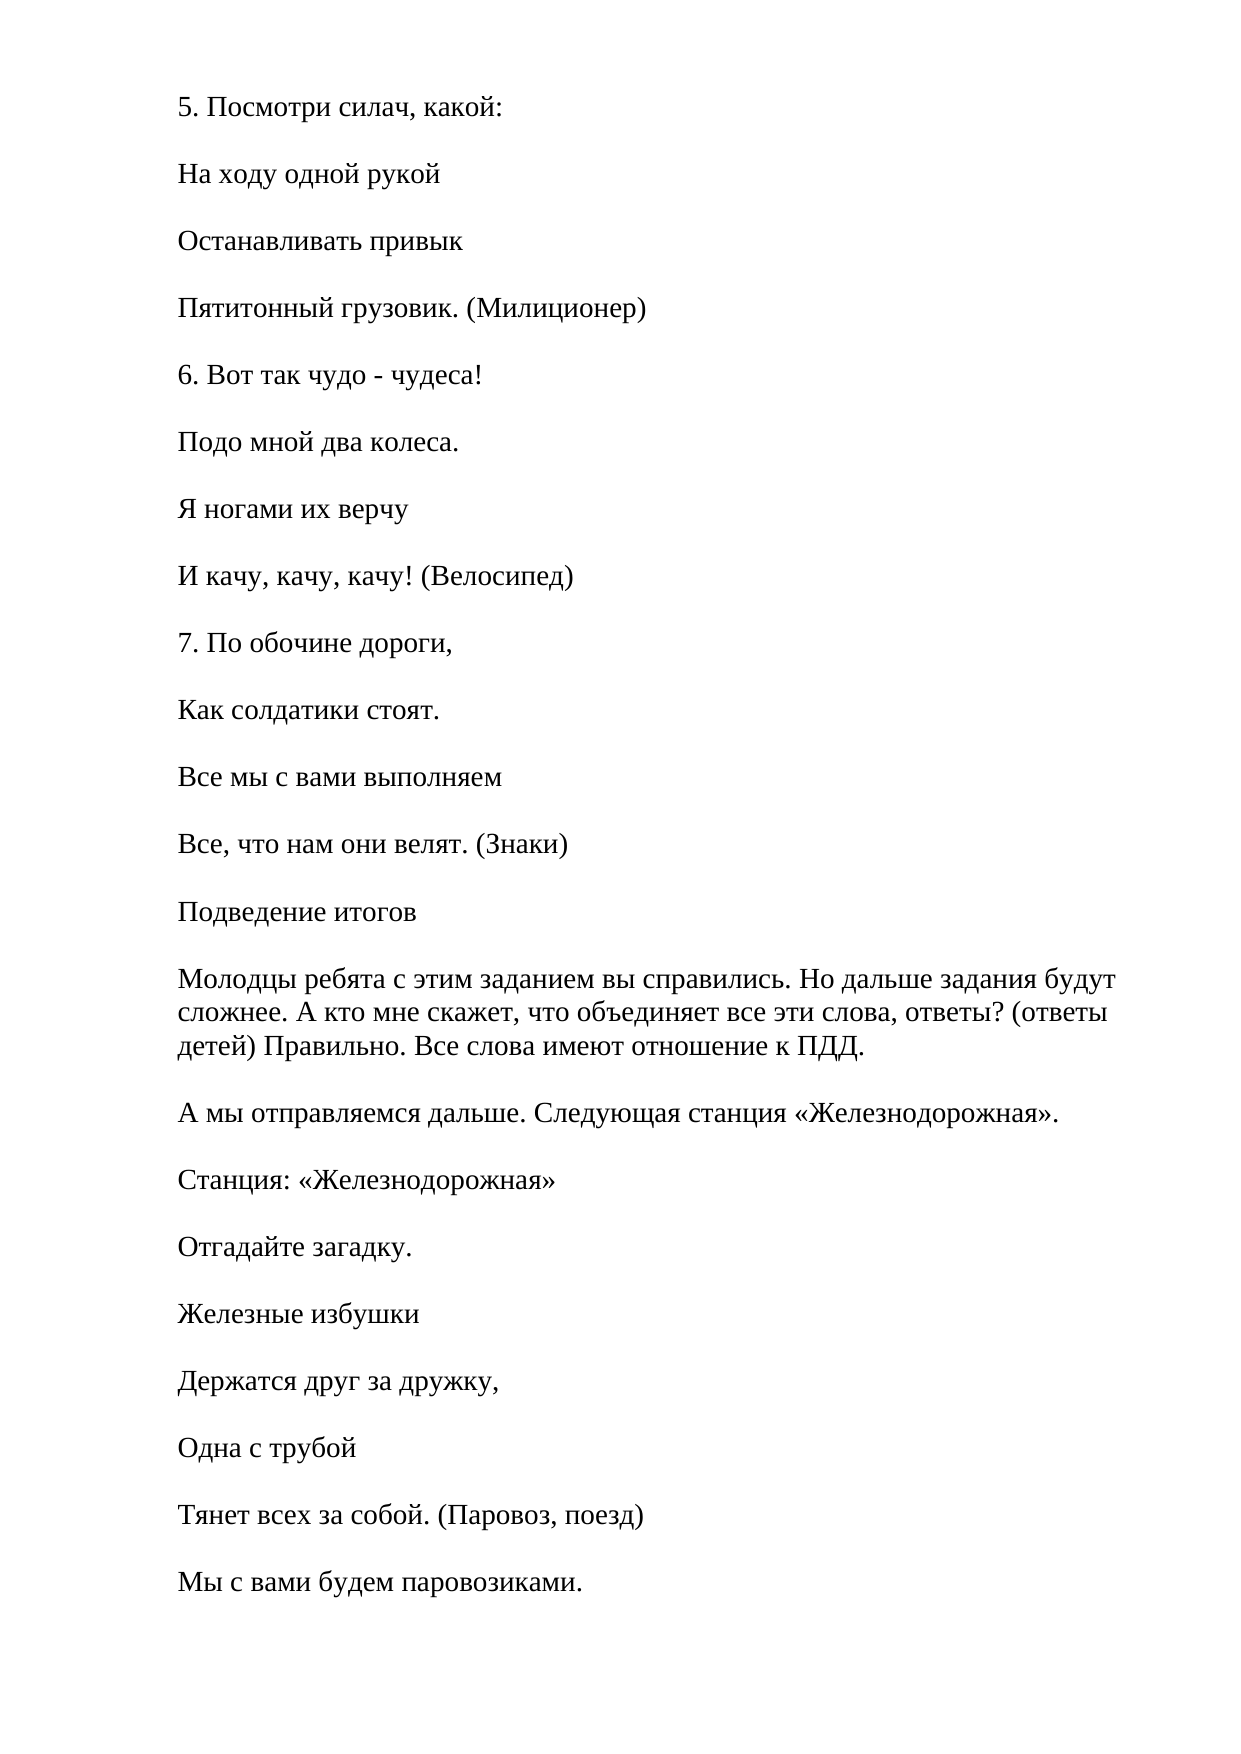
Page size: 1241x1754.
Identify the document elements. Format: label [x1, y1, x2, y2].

text [177, 89, 1152, 1598]
